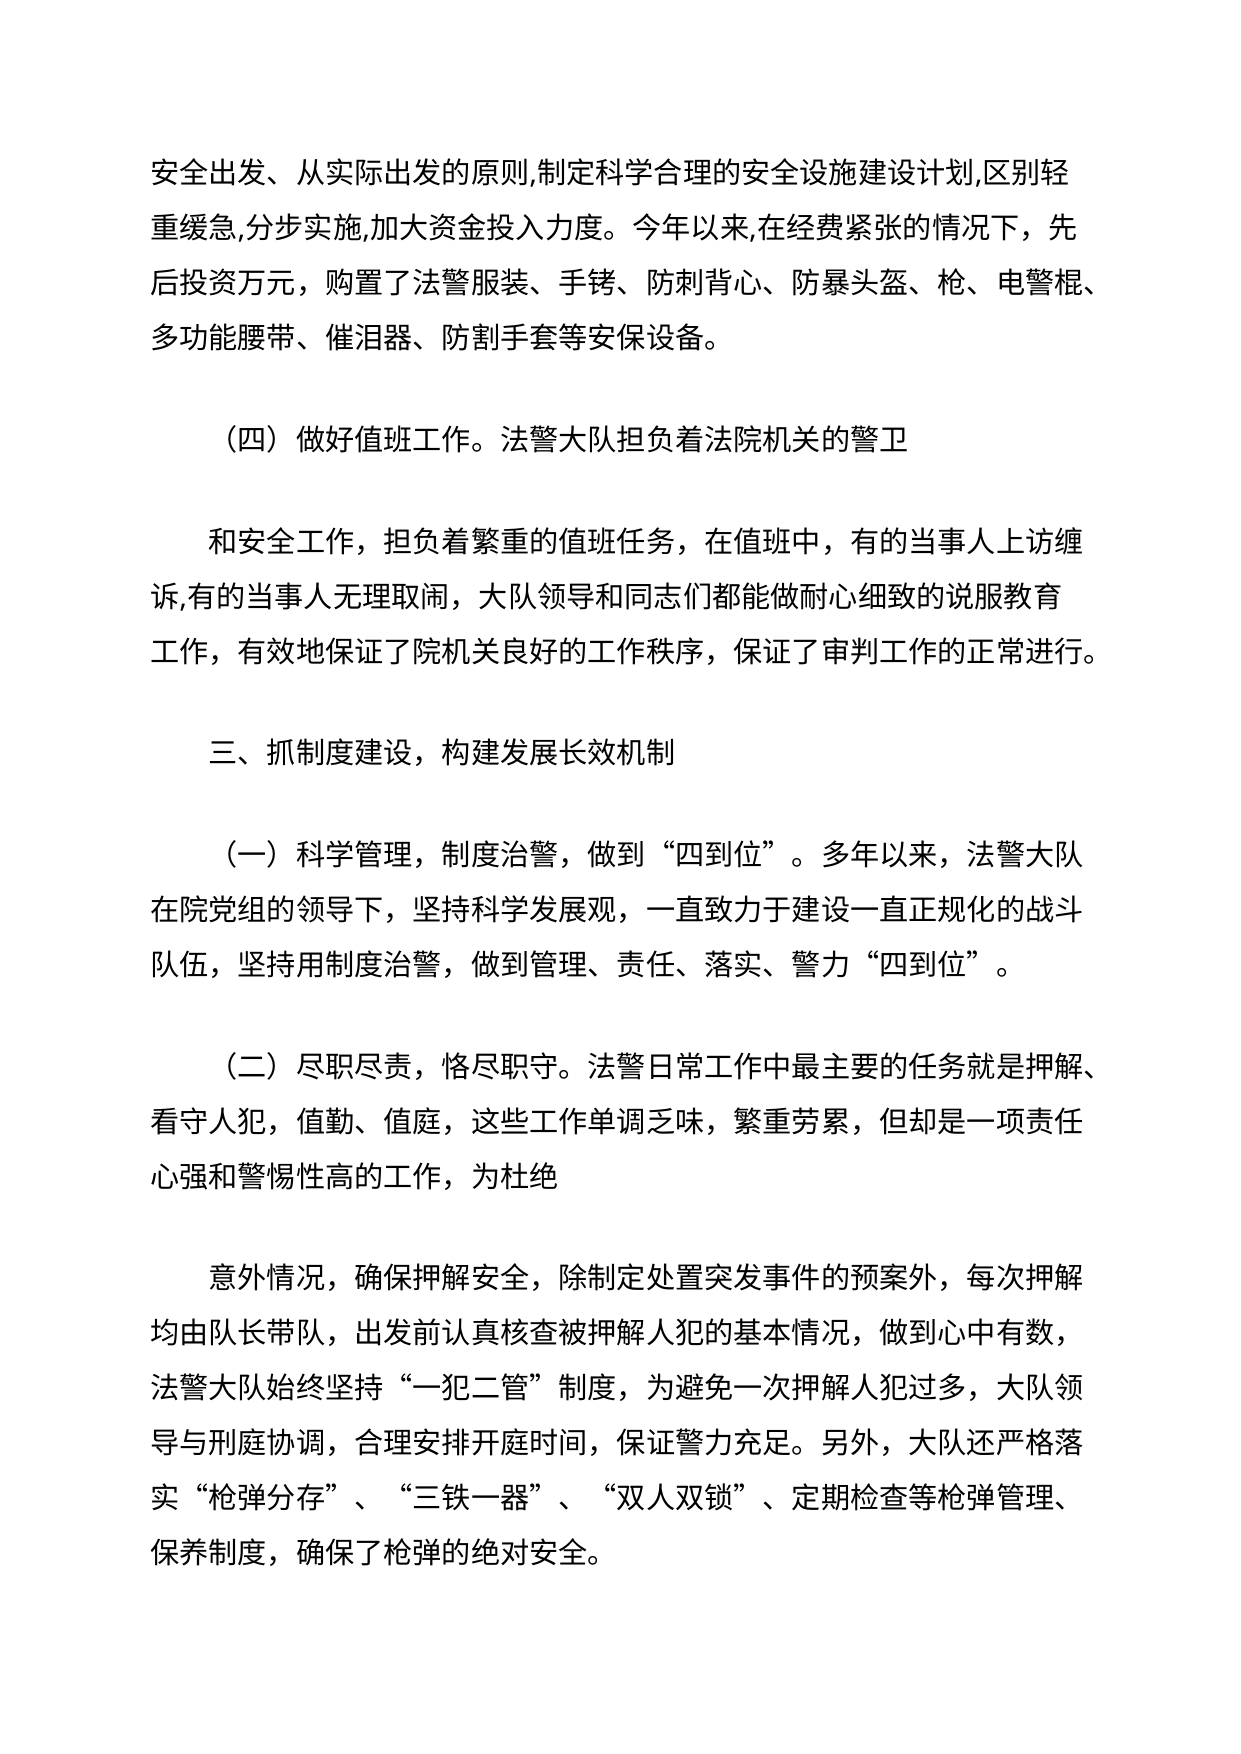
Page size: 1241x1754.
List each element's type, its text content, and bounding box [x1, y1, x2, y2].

text （四）做好值班工作。法警大队担负着法院机关的警卫 [150, 417, 1090, 459]
text （一）科学管理，制度治警，做到“四到位”。多年以来，法警大队在院党组的领导下，坚持科学发展观，一直致力于建设一直正规化的战斗队伍，坚持用制度治警，做到管理、责任、落实、警力“四到位”。 [150, 832, 1090, 984]
text （二）尽职尽责，恪尽职守。法警日常工作中最主要的任务就是押解、看守人犯，值勤、值庭，这些工作单调乏味，繁重劳累，但却是一项责任心强和警惕性高的工作，为杜绝 [150, 1043, 1090, 1196]
text 和安全工作，担负着繁重的值班任务，在值班中，有的当事人上访缠诉,有的当事人无理取闹，大队领导和同志们都能做耐心细致的说服教育工作，有效地保证了院机关良好的工作秩序，保证了审判工作的正常进行。 [150, 518, 1090, 671]
text 三、抓制度建设，构建发展长效机制 [150, 730, 1090, 772]
text 意外情况，确保押解安全，除制定处置突发事件的预案外，每次押解均由队长带队，出发前认真核查被押解人犯的基本情况，做到心中有数，法警大队始终坚持“一犯二管”制度，为避免一次押解人犯过多，大队领导与刑庭协调，合理安排开庭时间，保证警力充足。另外，大队还严格落实“枪弹分存”、“三铁一器”、“双人双锁”、定期检查等枪弹管理、保养制度，确保了枪弹的绝对安全。 [150, 1255, 1090, 1572]
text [150, 150, 1090, 357]
